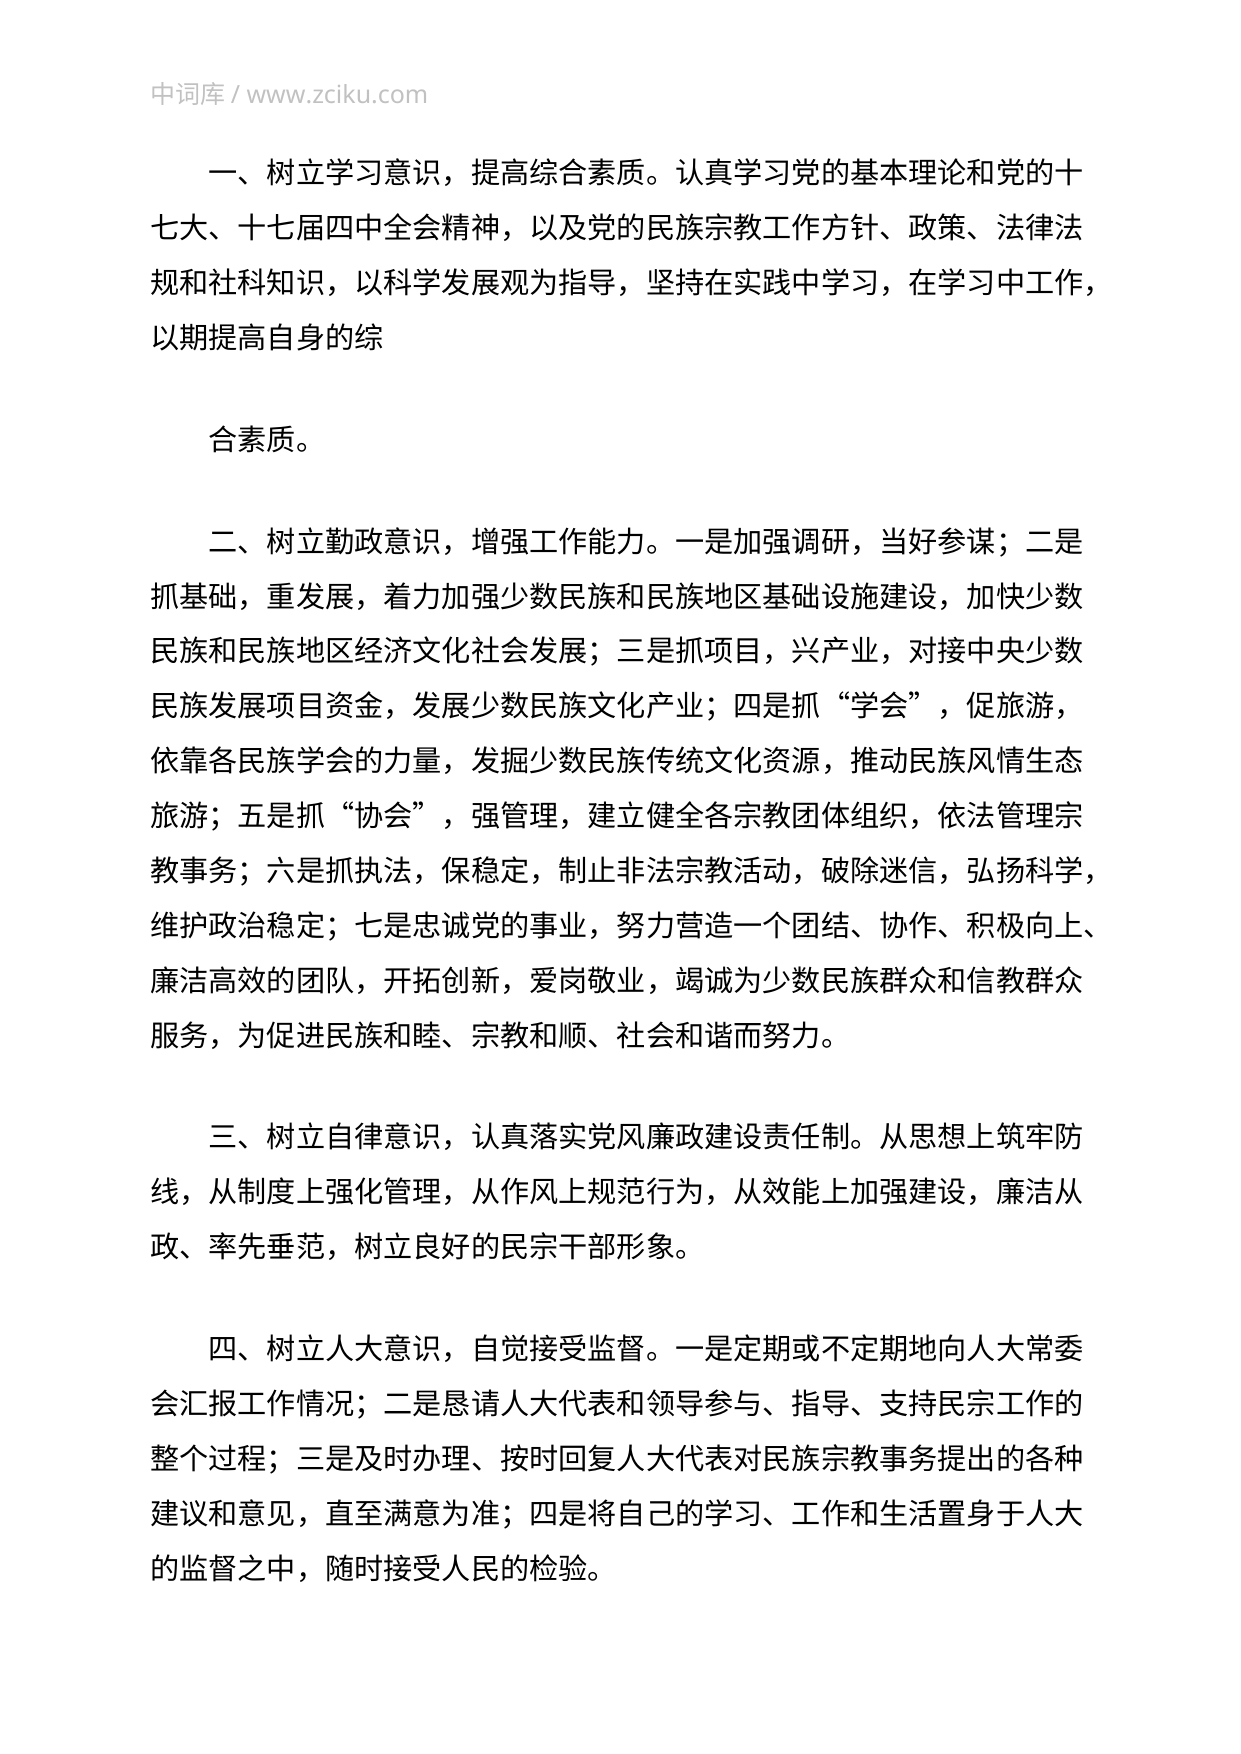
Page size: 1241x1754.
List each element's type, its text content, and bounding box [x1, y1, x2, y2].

text 合素质。 [150, 416, 1090, 459]
text 四、树立人大意识，自觉接受监督。一是定期或不定期地向人大常委会汇报工作情况；二是恳请人大代表和领导参与、指导、支持民宗工作的整个过程；三是及时办理、按时回复人大代表对民族宗教事务提出的各种建议和意见，直至满意为准；四是将自己的学习、工作和生活置身于人大的监督之中，随时接受人民的检验。 [150, 1326, 1090, 1587]
text 二、树立勤政意识，增强工作能力。一是加强调研，当好参谋；二是抓基础，重发展，着力加强少数民族和民族地区基础设施建设，加快少数民族和民族地区经济文化社会发展；三是抓项目，兴产业，对接中央少数民族发展项目资金，发展少数民族文化产业；四是抓“学会”，促旅游，依靠各民族学会的力量，发掘少数民族传统文化资源，推动民族风情生态旅游；五是抓“协会”，强管理，建立健全各宗教团体组织，依法管理宗教事务；六是抓执法，保稳定，制止非法宗教活动，破除迷信，弘扬科学，维护政治稳定；七是忠诚党的事业，努力营造一个团结、协作、积极向上、廉洁高效的团队，开拓创新，爱岗敬业，竭诚为少数民族群众和信教群众服务，为促进民族和睦、宗教和顺、社会和谐而努力。 [150, 518, 1090, 1054]
text 一、树立学习意识，提高综合素质。认真学习党的基本理论和党的十七大、十七届四中全会精神，以及党的民族宗教工作方针、政策、法律法规和社科知识，以科学发展观为指导，坚持在实践中学习，在学习中工作，以期提高自身的综 [150, 150, 1090, 357]
text 三、树立自律意识，认真落实党风廉政建设责任制。从思想上筑牢防线，从制度上强化管理，从作风上规范行为，从效能上加强建设，廉洁从政、率先垂范，树立良好的民宗干部形象。 [150, 1114, 1090, 1266]
